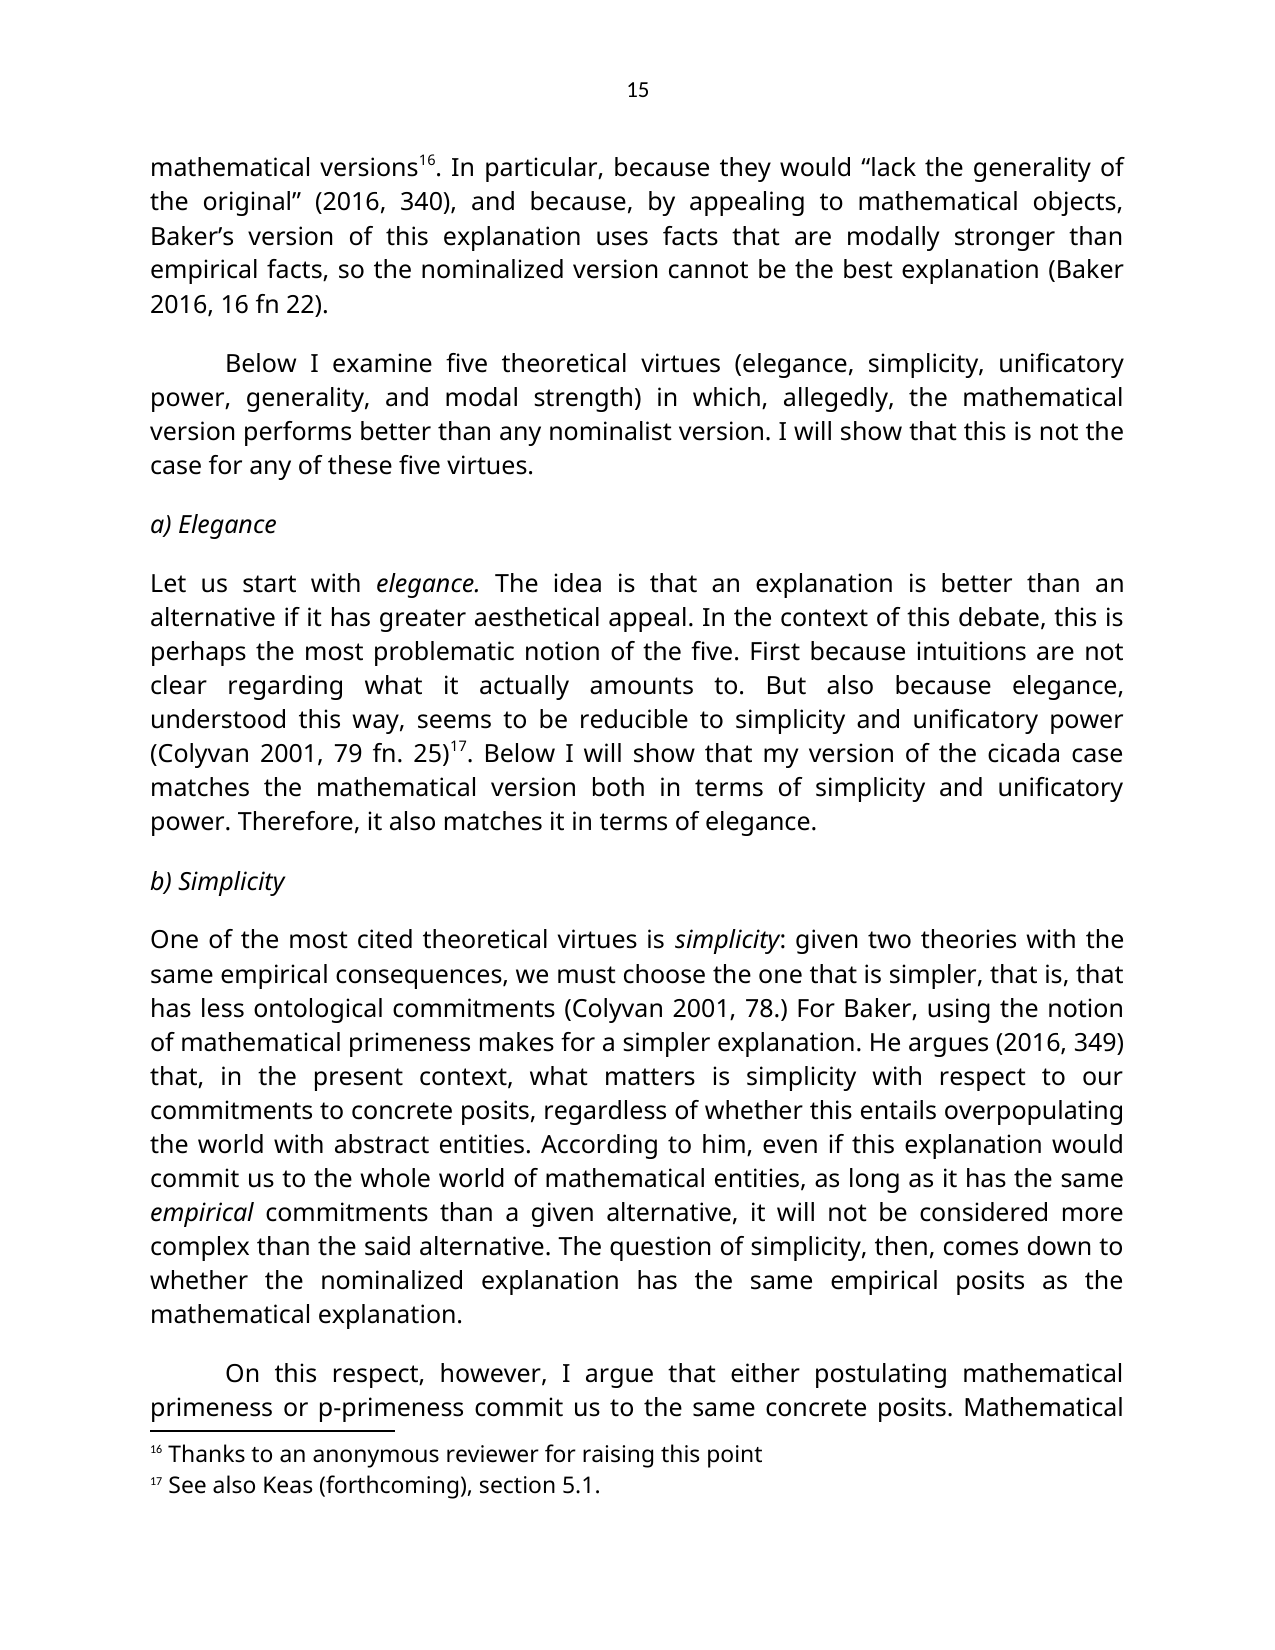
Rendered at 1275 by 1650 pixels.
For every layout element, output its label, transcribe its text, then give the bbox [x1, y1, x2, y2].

text b) Simplicity [150, 863, 1125, 897]
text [150, 150, 1125, 320]
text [150, 1356, 1125, 1424]
text Let us start with elegance. The idea is that an explanation is better than an alternative if it has greater aesthetical appeal. In the context of this debate, this is perhaps the most problematic notion of the five. First because intuitions are not clear regarding what it actually amounts to. But also because elegance, understood this way, seems to be reducible to simplicity and unificatory power (Colyvan 2001, 79 fn. 25). Below I will show that my version of the cicada case matches the mathematical version both in terms of simplicity and unificatory power. Therefore, it also matches it in terms of elegance. [150, 566, 1125, 838]
text a) Elegance [150, 507, 1125, 541]
text One of the most cited theoretical virtues is simplicity: given two theories with the same empirical consequences, we must choose the one that is simpler, that is, that has less ontological commitments (Colyvan 2001, 78.) For Baker, using the notion of mathematical primeness makes for a simpler explanation. He argues (2016, 349) that, in the present context, what matters is simplicity with respect to our commitments to concrete posits, regardless of whether this entails overpopulating the world with abstract entities. According to him, even if this explanation would commit us to the whole world of mathematical entities, as long as it has the same empirical commitments than a given alternative, it will not be considered more complex than the said alternative. The question of simplicity, then, comes down to whether the nominalized explanation has the same empirical posits as the mathematical explanation. [150, 922, 1125, 1331]
text Below I examine five theoretical virtues (elegance, simplicity, unificatory power, generality, and modal strength) in which, allegedly, the mathematical version performs better than any nominalist version. I will show that this is not the case for any of these five virtues. [150, 345, 1125, 482]
